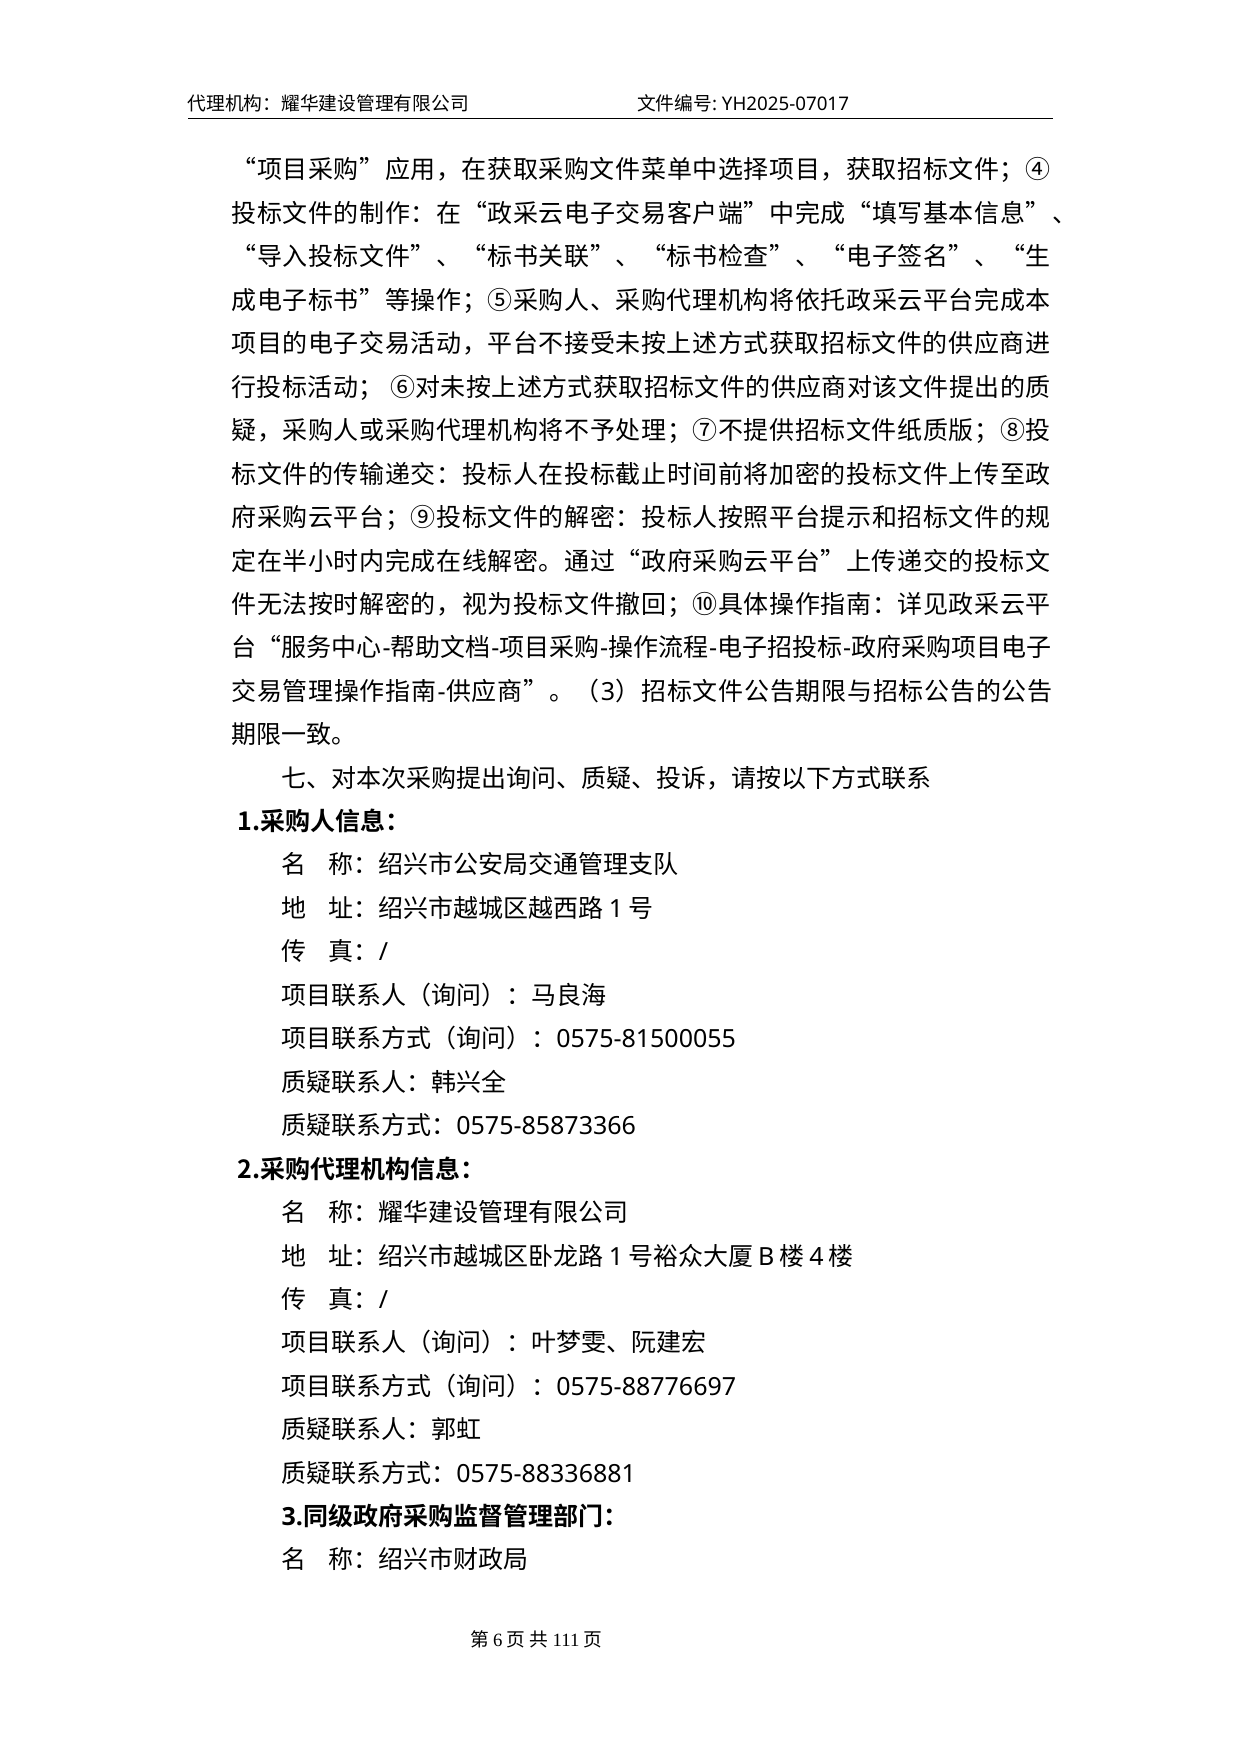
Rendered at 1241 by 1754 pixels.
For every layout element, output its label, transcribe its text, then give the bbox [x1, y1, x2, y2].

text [231, 150, 1053, 751]
subtitle 1.采购人信息： [187, 802, 1053, 838]
text 3.同级政府采购监督管理部门： [231, 1497, 1053, 1533]
text 质疑联系人：郭虹 [231, 1410, 1053, 1446]
text 项目联系人（询问）：马良海 [231, 975, 1053, 1012]
subtitle 2.采购代理机构信息： [187, 1149, 1053, 1185]
text 七、对本次采购提出询问、质疑、投诉，请按以下方式联系 [231, 758, 1053, 794]
text 项目联系方式（询问）：0575-88776697 [231, 1366, 1053, 1402]
text 名 称：耀华建设管理有限公司 [231, 1192, 1053, 1229]
text 质疑联系方式：0575-85873366 [231, 1106, 1053, 1142]
text 名 称：绍兴市公安局交通管理支队 [231, 845, 1053, 881]
text 项目联系方式（询问）：0575-81500055 [231, 1019, 1053, 1055]
text 传 真：/ [231, 932, 1053, 968]
text 传 真：/ [231, 1279, 1053, 1316]
text 地 址：绍兴市越城区越西路1号 [231, 888, 1053, 925]
text 质疑联系方式：0575-88336881 [231, 1453, 1053, 1489]
text 项目联系人（询问）：叶梦雯、阮建宏 [231, 1323, 1053, 1359]
text 地 址：绍兴市越城区卧龙路1号裕众大厦B楼4楼 [231, 1236, 1053, 1272]
text 名 称：绍兴市财政局 [231, 1540, 1053, 1576]
text 质疑联系人：韩兴全 [231, 1062, 1053, 1098]
